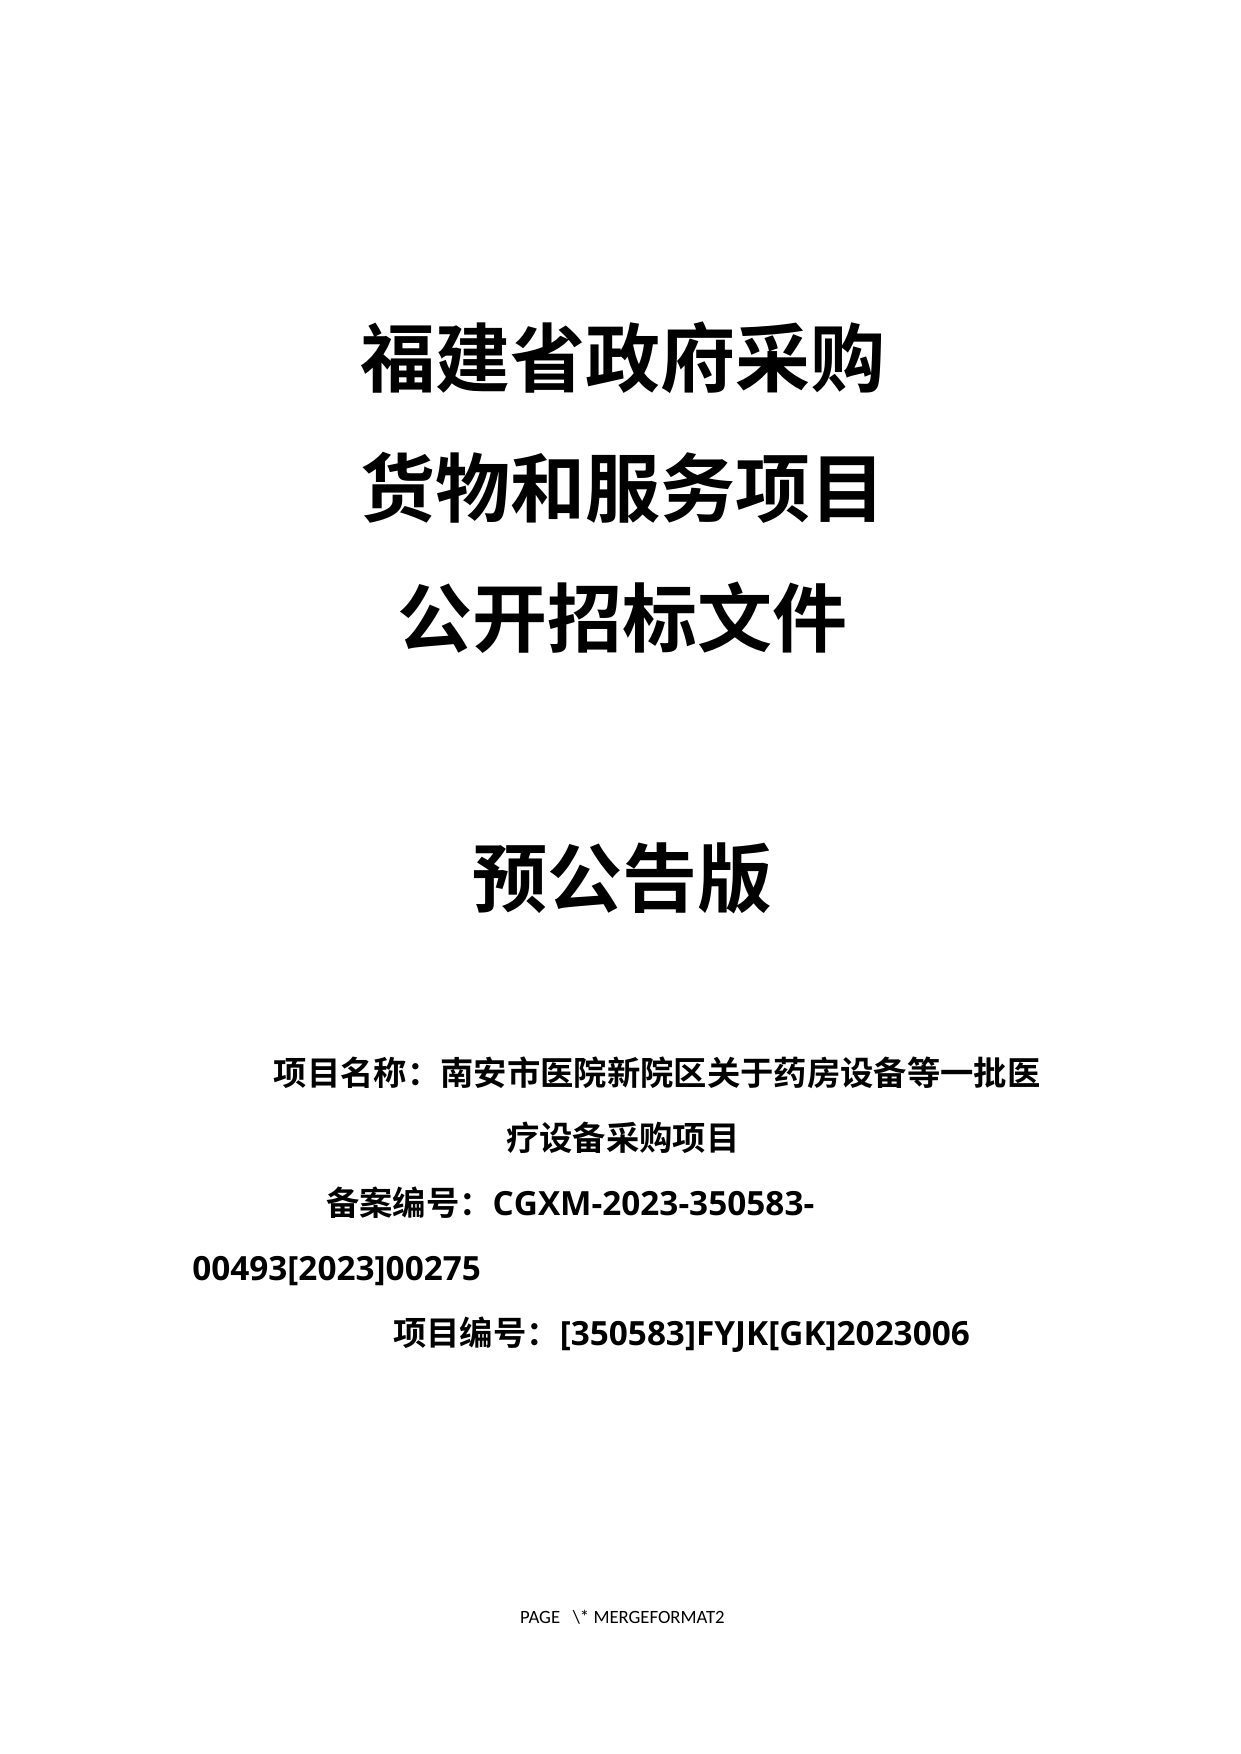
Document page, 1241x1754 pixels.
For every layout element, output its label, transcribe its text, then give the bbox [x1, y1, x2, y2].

text 货物和服务项目 [192, 422, 1053, 552]
text 项目名称：南安市医院新院区关于药房设备等一批医疗设备采购项目 [192, 1039, 1053, 1169]
text 预公告版 [192, 812, 1053, 942]
text 福建省政府采购 [192, 292, 1053, 422]
text 公开招标文件 [192, 552, 1053, 682]
text 备案编号：CGXM-2023-350583-00493[2023]00275 [192, 1169, 1053, 1299]
text 项目编号：[350583]FYJK[GK]2023006 [192, 1299, 1053, 1364]
